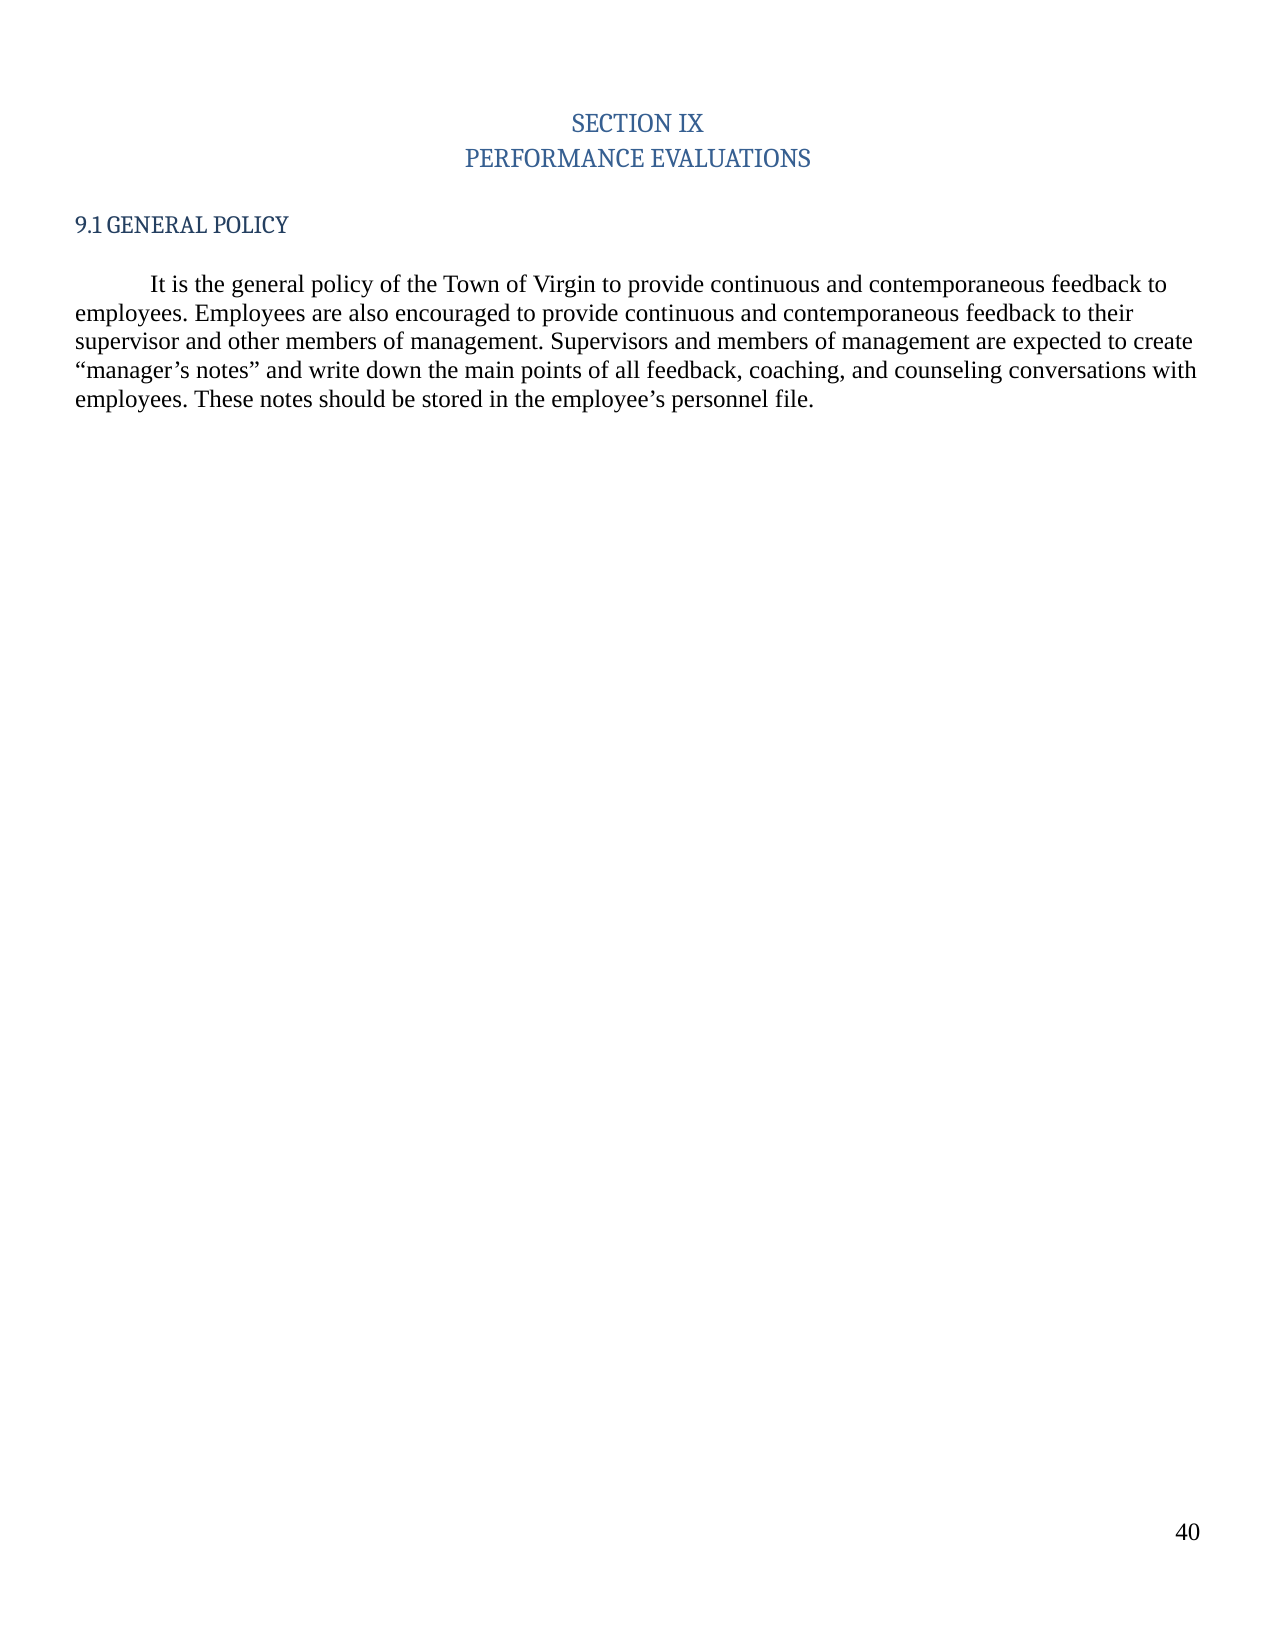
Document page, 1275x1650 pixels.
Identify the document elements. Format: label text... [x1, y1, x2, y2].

subtitle PERFORMANCE EVALUATIONS [75, 143, 1200, 174]
subtitle SECTION IX [75, 108, 1200, 139]
text It is the general policy of the Town of Virgin to provide continuous and contemporaneous feedback to employees. Employees are also encouraged to provide continuous and contemporaneous feedback to their supervisor and other members of management. Supervisors and members of management are expected to create “manager’s notes” and write down the main points of all feedback, coaching, and counseling conversations with employees. These notes should be stored in the employee’s personnel file. [75, 269, 1200, 413]
subtitle 9.1 GENERAL POLICY [75, 211, 1200, 240]
